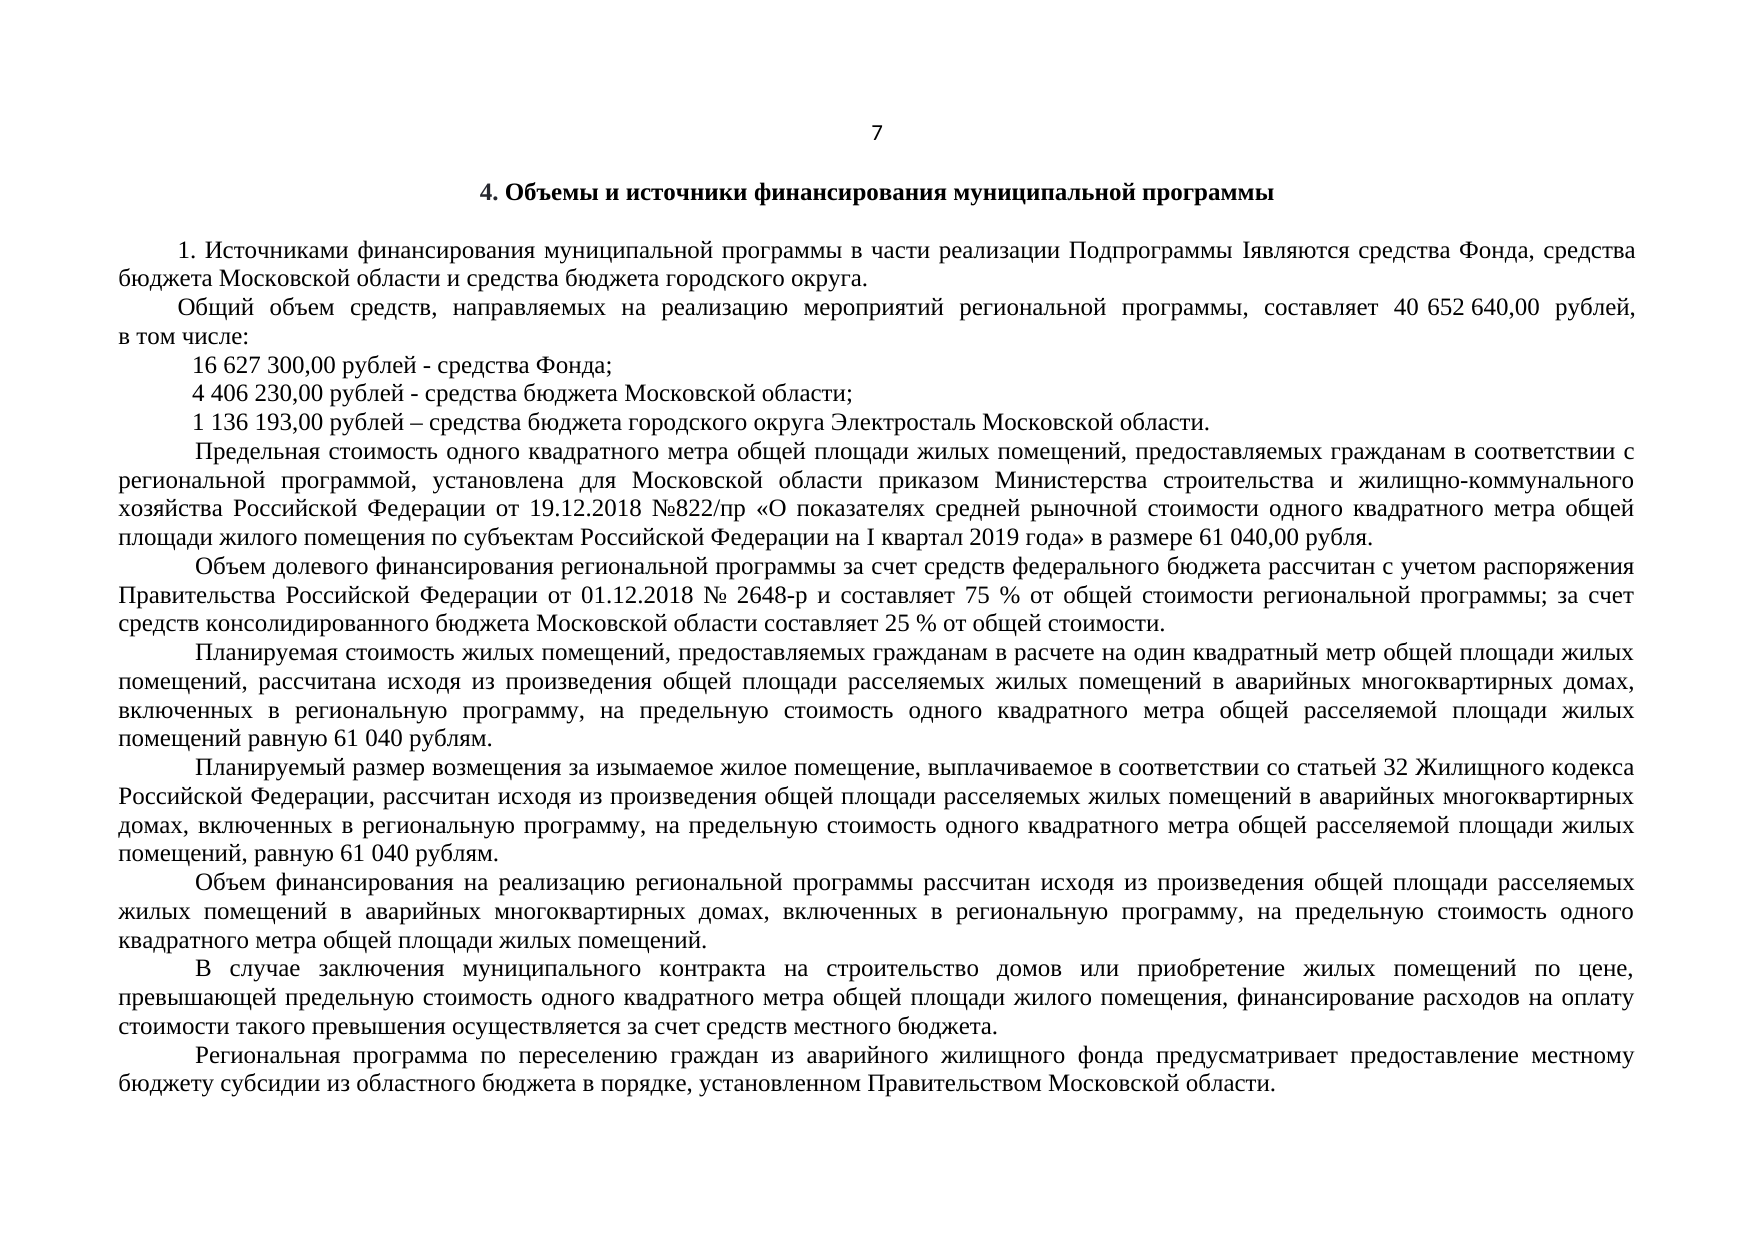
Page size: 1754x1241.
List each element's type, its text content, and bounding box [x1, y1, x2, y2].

text Планируемая стоимость жилых помещений, предоставляемых гражданам в расчете на один квадратный метр общей площади жилых помещений, рассчитана исходя из произведения общей площади расселяемых жилых помещений в аварийных многоквартирных домах, включенных в региональную программу, на предельную стоимость одного квадратного метра общей расселяемой площади жилых помещений равную 61 040 рублям. [118, 637, 1636, 752]
text 1 136 193,00 рублей – средства бюджета городского округа Электросталь Московской области. [118, 407, 1636, 436]
text Региональная программа по переселению граждан из аварийного жилищного фонда предусматривает предоставление местному бюджету субсидии из областного бюджета в порядке, установленном Правительством Московской области. [118, 1040, 1636, 1097]
text 1. Источниками финансирования муниципальной программы в части реализации Подпрограммы Iявляются средства Фонда, средства бюджета Московской области и средства бюджета городского округа. [118, 235, 1636, 292]
text Объем финансирования на реализацию региональной программы рассчитан исходя из произведения общей площади расселяемых жилых помещений в аварийных многоквартирных домах, включенных в региональную программу, на предельную стоимость одного квадратного метра общей площади жилых помещений. [118, 867, 1636, 953]
text Планируемый размер возмещения за изымаемое жилое помещение, выплачиваемое в соответствии со статьей 32 Жилищного кодекса Российской Федерации, рассчитан исходя из произведения общей площади расселяемых жилых помещений в аварийных многоквартирных домах, включенных в региональную программу, на предельную стоимость одного квадратного метра общей расселяемой площади жилых помещений, равную 61 040 рублям. [118, 752, 1636, 867]
text 4. Объемы и источники финансирования муниципальной программы [118, 177, 1636, 206]
text Предельная стоимость одного квадратного метра общей площади жилых помещений, предоставляемых гражданам в соответствии с региональной программой, установлена для Московской области приказом Министерства строительства и жилищно-коммунального хозяйства Российской Федерации от 19.12.2018 №822/пр «О показателях средней рыночной стоимости одного квадратного метра общей площади жилого помещения по субъектам Российской Федерации на I квартал 2019 года» в размере 61 040,00 рубля. [118, 436, 1636, 551]
text 16 627 300,00 рублей - средства Фонда; [118, 350, 1636, 378]
text Общий объем средств, направляемых на реализацию мероприятий региональной программы, составляет 40 652 640,00 рублей, в том числе: [118, 292, 1636, 350]
text 4 406 230,00 рублей - средства бюджета Московской области; [118, 378, 1636, 407]
text В случае заключения муниципального контракта на строительство домов или приобретение жилых помещений по цене, превышающей предельную стоимость одного квадратного метра общей площади жилого помещения, финансирование расходов на оплату стоимости такого превышения осуществляется за счет средств местного бюджета. [118, 953, 1636, 1040]
text Объем долевого финансирования региональной программы за счет средств федерального бюджета рассчитан с учетом распоряжения Правительства Российской Федерации от 01.12.2018 № 2648-р и составляет 75 % от общей стоимости региональной программы; за счет средств консолидированного бюджета Московской области составляет 25 % от общей стоимости. [118, 551, 1636, 637]
